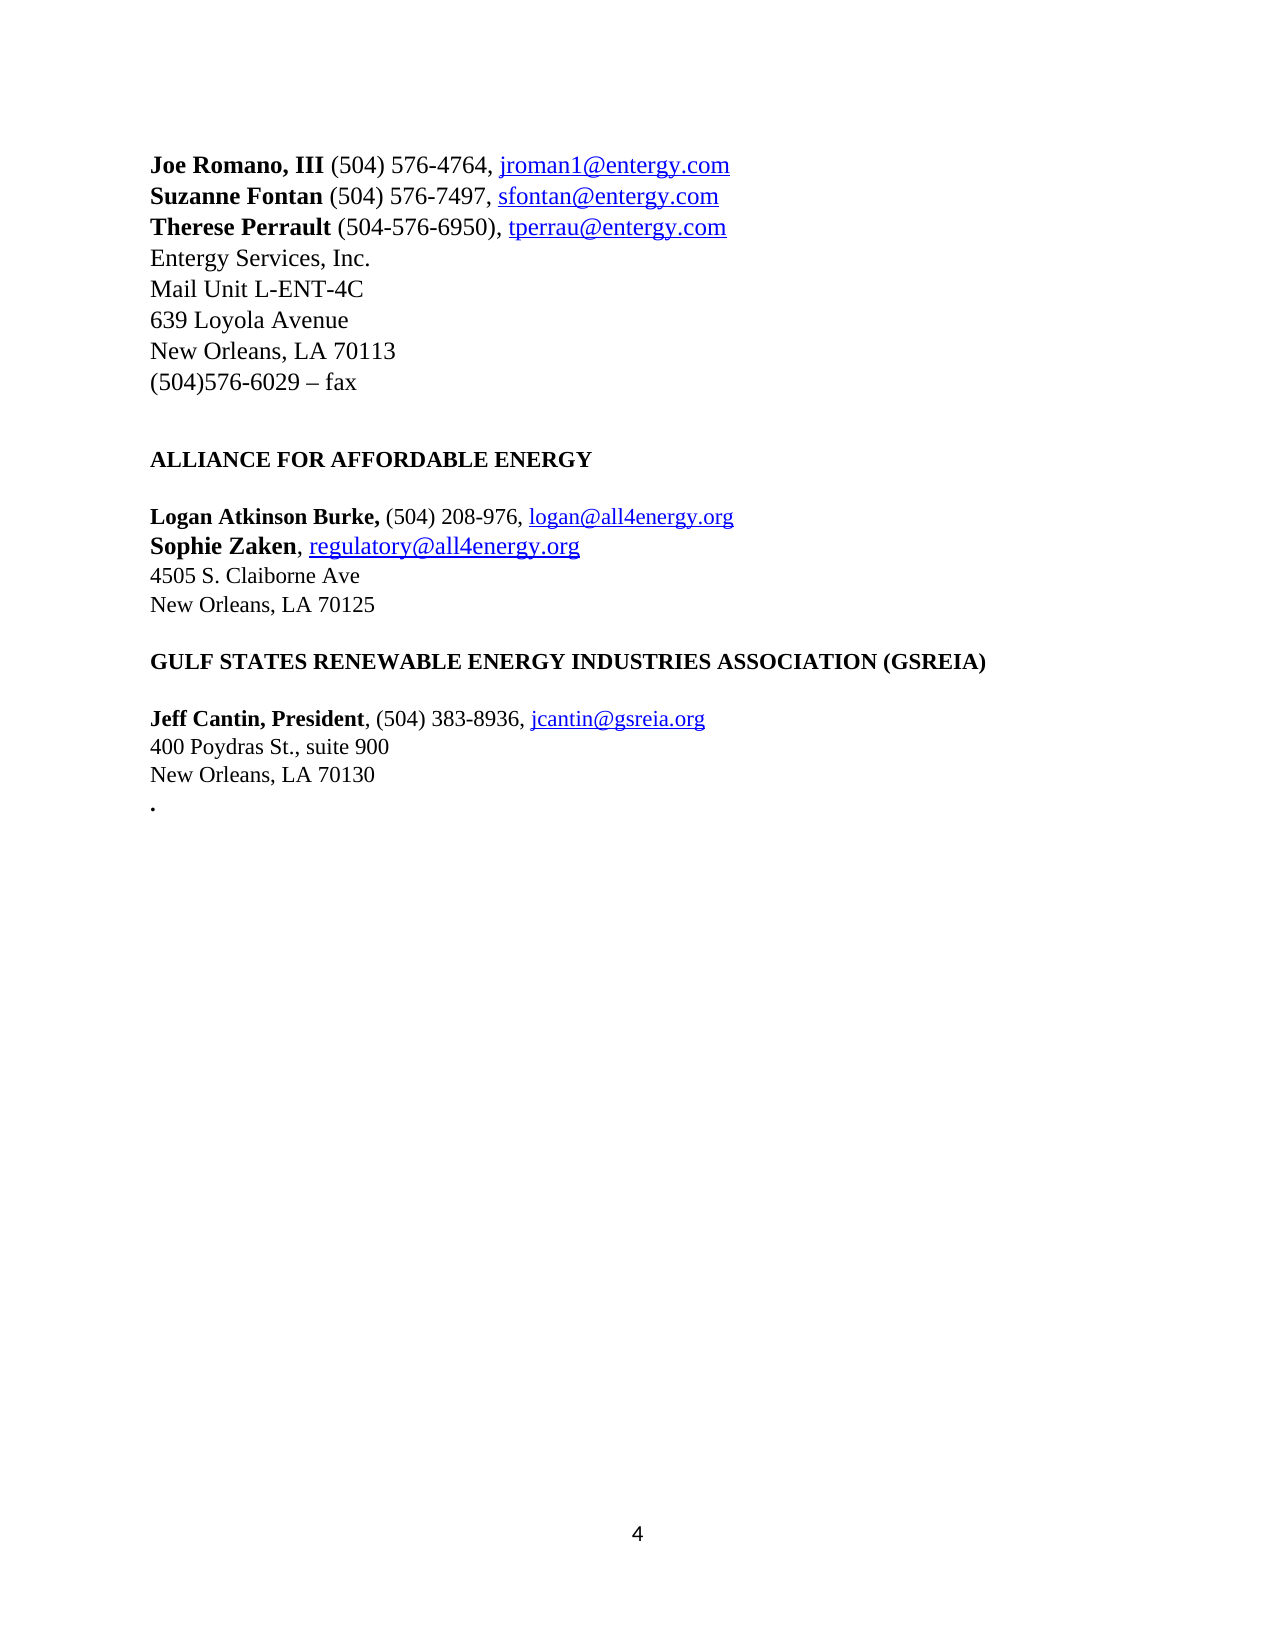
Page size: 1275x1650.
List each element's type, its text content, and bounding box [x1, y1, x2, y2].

text Logan Atkinson Burke, (504) 208-976, logan@all4energy.org [150, 503, 1125, 529]
text Sophie Zaken, regulatory@all4energy.org [150, 531, 1125, 560]
text ALLIANCE FOR AFFORDABLE ENERGY [150, 446, 1125, 472]
text Mail Unit L-ENT-4C [150, 274, 1125, 303]
text New Orleans, LA 70130 [150, 761, 1125, 788]
text New Orleans, LA 70125 [150, 591, 1125, 617]
text 639 Loyola Avenue [150, 305, 1125, 334]
text . [150, 790, 1125, 816]
text 400 Poydras St., suite 900 [150, 733, 1125, 759]
text 4505 S. Claiborne Ave [150, 562, 1125, 589]
text (504)576-6029 – fax [150, 367, 1125, 396]
text Jeff Cantin, President, (504) 383-8936, jcantin@gsreia.org [150, 704, 1125, 731]
text GULF STATES RENEWABLE ENERGY INDUSTRIES ASSOCIATION (GSREIA) [150, 648, 1125, 674]
text New Orleans, LA 70113 [150, 336, 1125, 365]
text Therese Perrault (504-576-6950), tperrau@entergy.com [150, 212, 1125, 241]
text Entergy Services, Inc. [150, 243, 1125, 272]
text Joe Romano, III (504) 576-4764, jroman1@entergy.com [150, 150, 1125, 179]
text Suzanne Fontan (504) 576-7497, sfontan@entergy.com [150, 181, 1125, 210]
